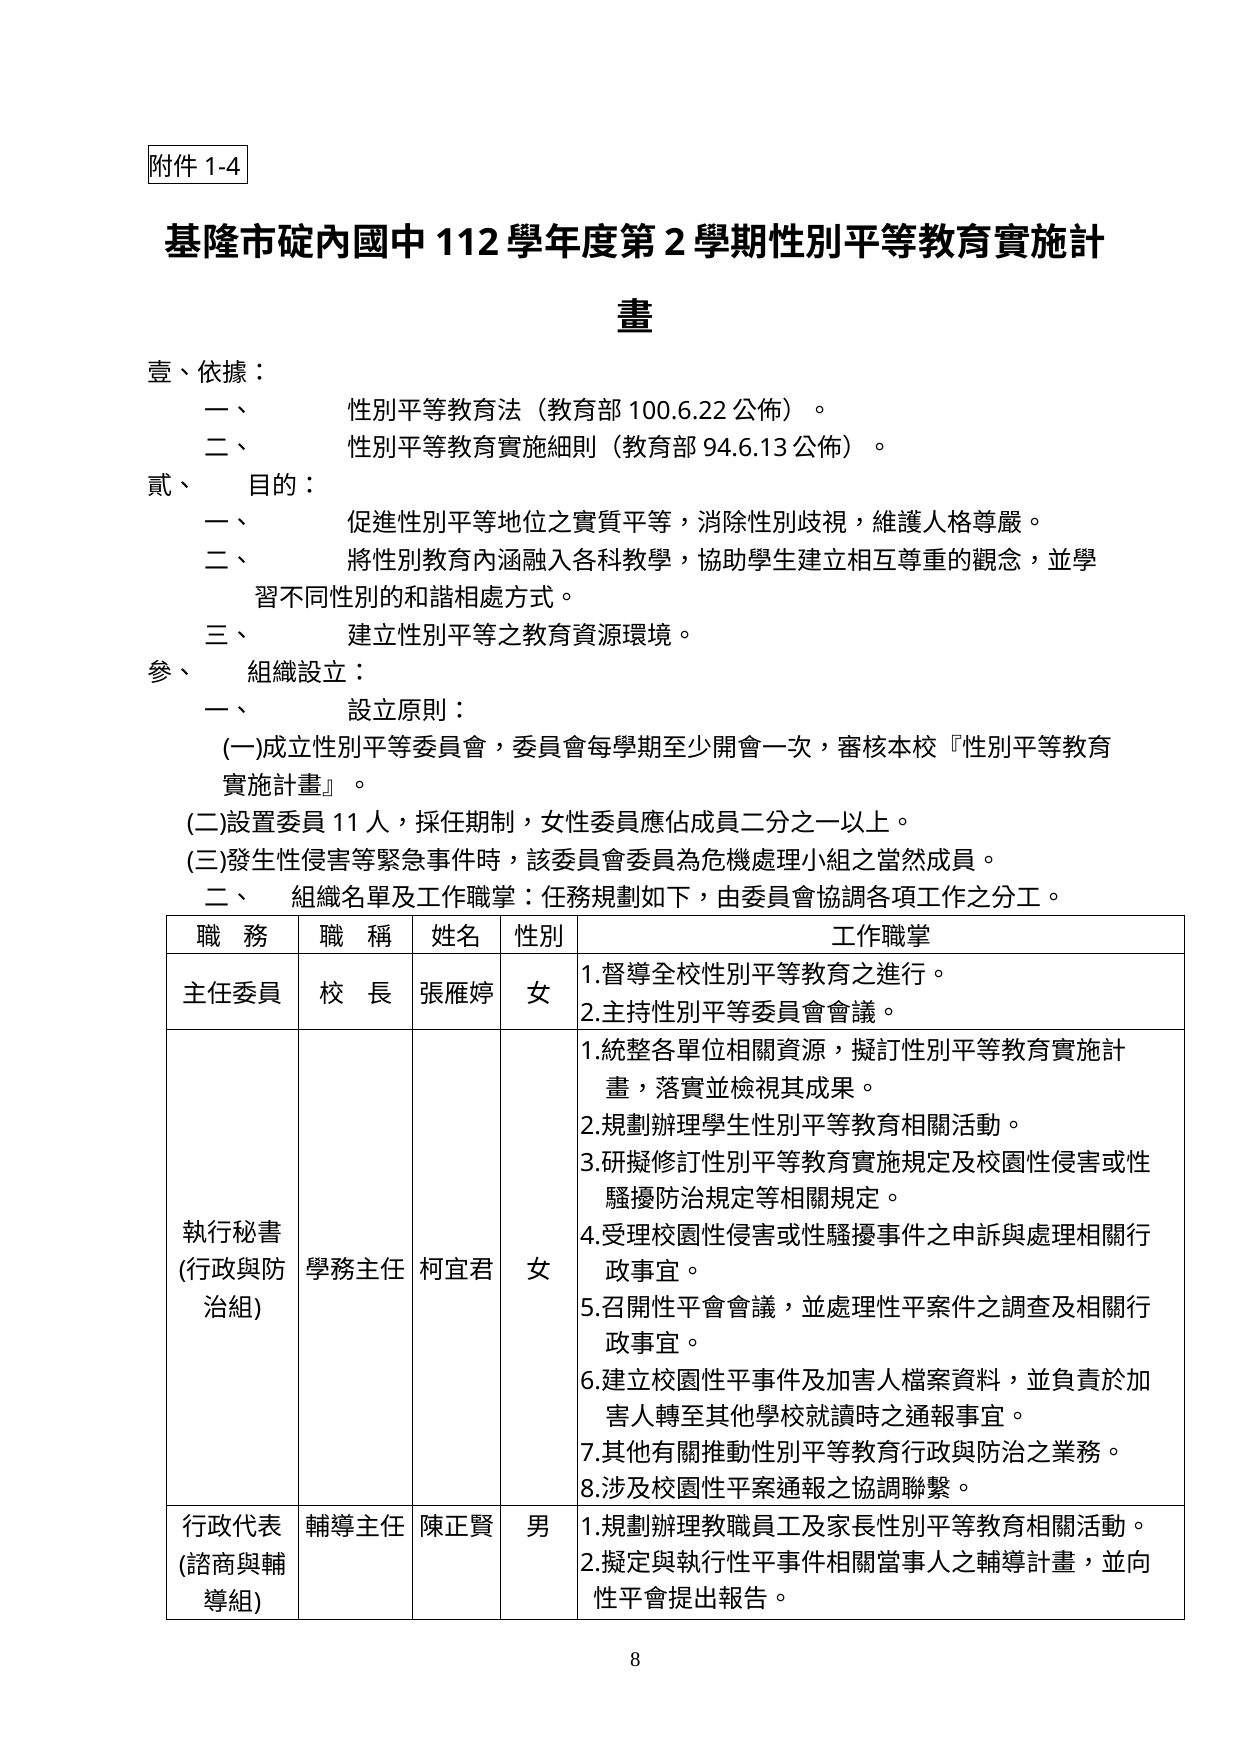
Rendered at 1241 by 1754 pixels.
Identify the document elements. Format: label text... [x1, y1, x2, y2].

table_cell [578, 1506, 1184, 1619]
text (一)成立性別平等委員會，委員會每學期至少開會一次，審核本校『性別平等教育實施計畫』。 [223, 727, 1122, 802]
list 促進性別平等地位之實質平等，消除性別歧視，維護人格尊嚴。 [204, 502, 1122, 539]
list 性別平等教育法（教育部100.6.22公佈）。 [204, 389, 1122, 427]
table_header 姓名 [413, 916, 500, 953]
text (二)設置委員11人，採任期制，女性委員應佔成員二分之一以上。 [148, 802, 1122, 839]
table_cell 輔導主任 [299, 1506, 412, 1619]
table_header 工作職掌 [578, 916, 1184, 953]
list 目的： [148, 464, 1122, 502]
text 附件1-4 [148, 127, 1122, 202]
table_cell 1.督導全校性別平等教育之進行。 2.主持性別平等委員會會議。 [578, 954, 1184, 1029]
table_cell 陳正賢 [413, 1506, 500, 1619]
table_cell 女 [501, 1030, 577, 1505]
list 設立原則： [204, 689, 1122, 727]
text (三)發生性侵害等緊急事件時，該委員會委員為危機處理小組之當然成員。 [148, 839, 1122, 877]
table_cell 執行秘書 (行政與防治組) [167, 1030, 298, 1505]
list 性別平等教育實施細則（教育部94.6.13公佈）。 [204, 427, 1122, 464]
table_cell 學務主任 [299, 1030, 412, 1505]
table_cell 張雁婷 [413, 954, 500, 1029]
table_cell 男 [501, 1506, 577, 1619]
list 組織名單及工作職掌：任務規劃如下，由委員會協調各項工作之分工。 [204, 877, 1122, 914]
table_cell 主任委員 [167, 954, 298, 1029]
table_cell 柯宜君 [413, 1030, 500, 1505]
list 組織設立： [148, 652, 1122, 689]
list 建立性別平等之教育資源環境。 [204, 614, 1122, 652]
text 基隆市碇內國中112學年度第2學期性別平等教育實施計畫 [148, 202, 1122, 352]
table_header 職 務 [167, 916, 298, 953]
table_header 職 稱 [299, 916, 412, 953]
table_cell 校 長 [299, 954, 412, 1029]
list 將性別教育內涵融入各科教學，協助學生建立相互尊重的觀念，並學習不同性別的和諧相處方式。 [204, 539, 1122, 614]
table_cell 1.統整各單位相關資源，擬訂性別平等教育實施計畫，落實並檢視其成果。 2.規劃辦理學生性別平等教育相關活動。 3.研擬修訂性別平等教育實施規定及校園性侵害或性騷擾防治規定等相關規定。 4.受理校園性侵害或性騷擾事件之申訴與處理相關行政事宜。 5.召開性平會會議，並處理性平案件之調查及相關行政事宜。 6.建立校園性平事件及加害人檔案資料，並負責於加害人轉至其他學校就讀時之通報事宜。 7.其他有關推動性別平等教育行政與防治之業務。 8.涉及校園性平案通報之協調聯繫。 [578, 1030, 1184, 1505]
table_cell 行政代表 (諮商與輔導組) [167, 1506, 298, 1619]
table_cell 女 [501, 954, 577, 1029]
text 壹、依據： [148, 352, 1122, 389]
table_header 性別 [501, 916, 577, 953]
